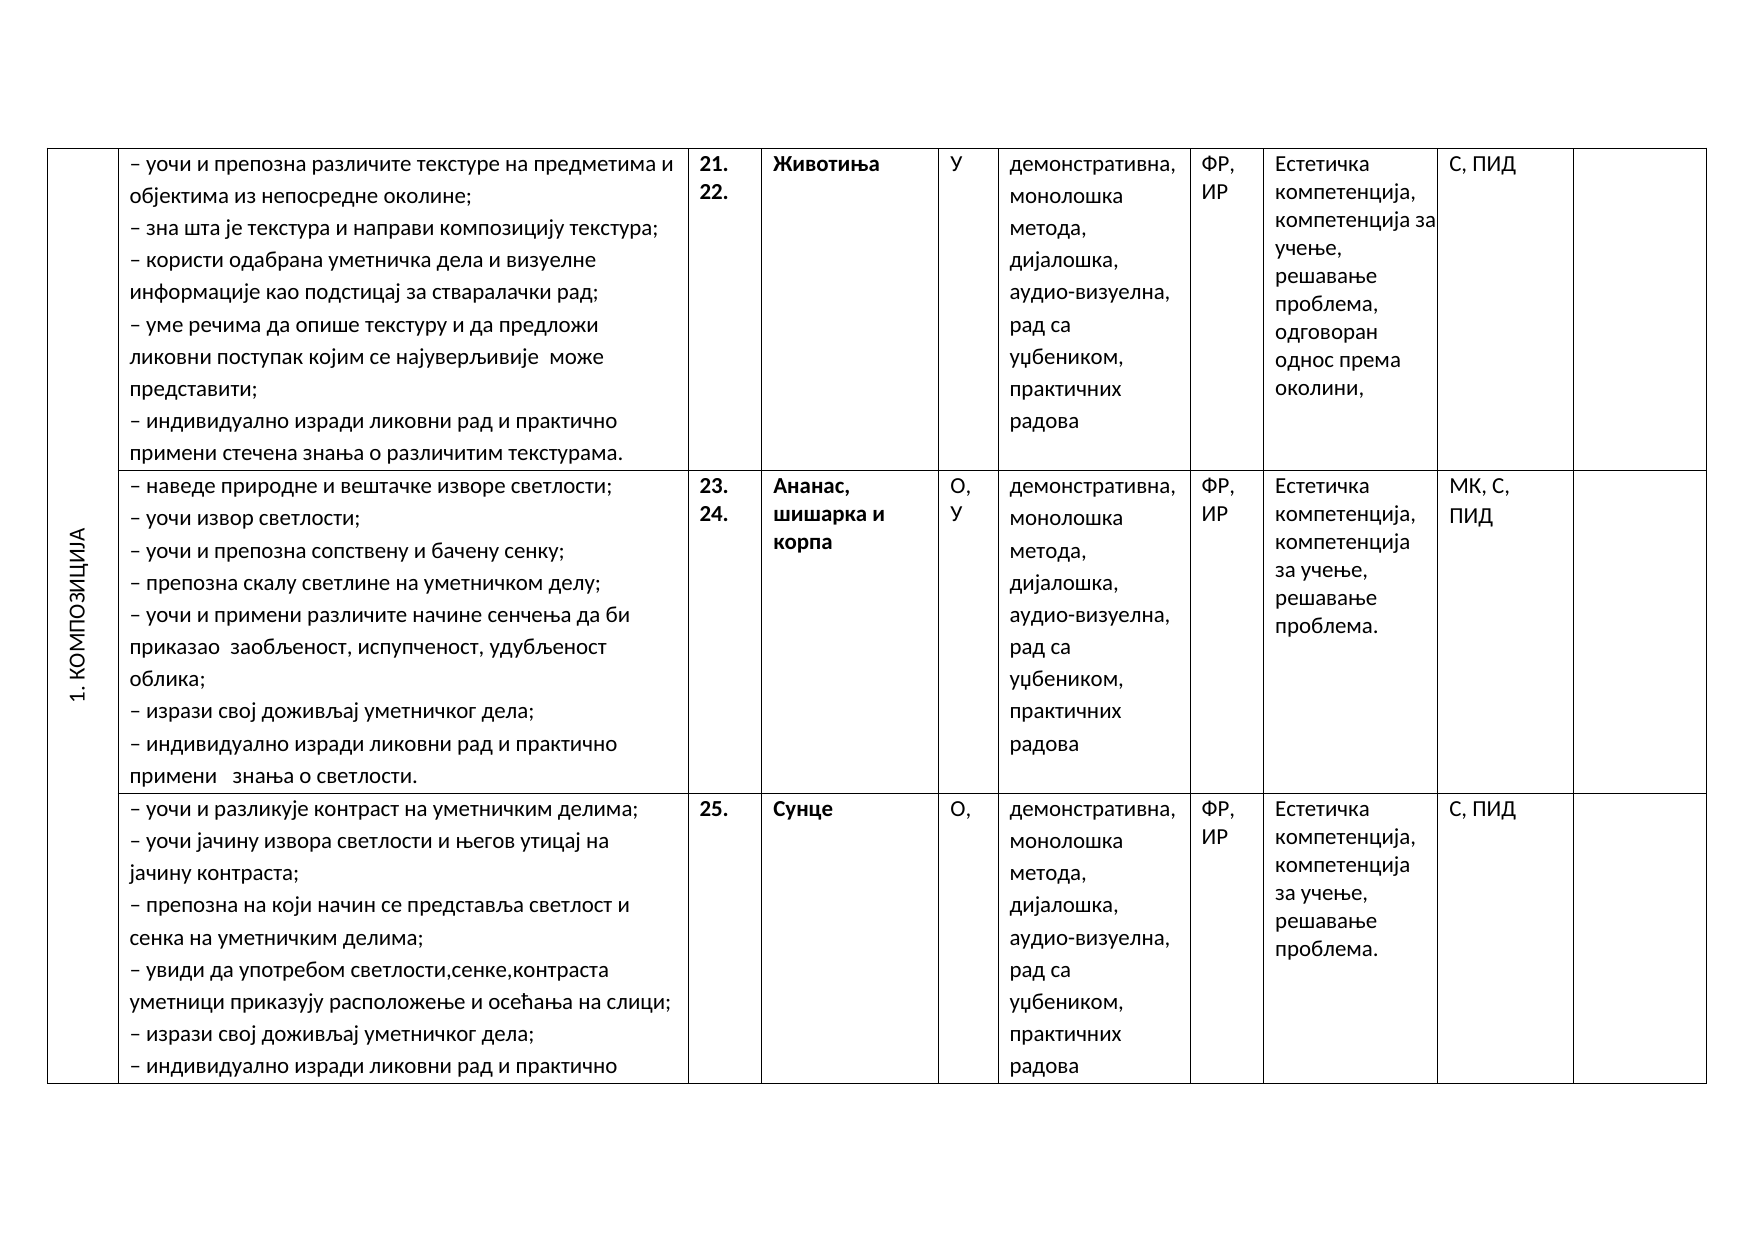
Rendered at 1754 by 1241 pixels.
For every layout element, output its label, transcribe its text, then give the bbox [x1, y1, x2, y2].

table_cell 23. 24. [689, 471, 761, 793]
table_cell ФР, ИР [1191, 149, 1263, 470]
table_cell ФР, ИР [1191, 794, 1263, 1083]
table_cell демонстративна, монолошка метода, дијалошка, аудио-визуелна, рад са уџбеником, практичних радова [999, 471, 1190, 793]
table_cell [1574, 471, 1706, 793]
table_cell Естетичка компетенција, компетенција за учење, решавање проблема. [1264, 471, 1437, 793]
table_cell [1264, 794, 1437, 1083]
table_cell О, [939, 794, 998, 1083]
table_cell Животиња [762, 149, 938, 470]
table_cell [1574, 794, 1706, 1083]
table_cell – уочи и препозна различите текстуре на предметима и објектима из непосредне околине; – зна шта је текстура и направи композицију текстура; – користи одабрана уметничка дела и визуелне информације као подстицај за стваралачки рад; – уме речима да опише текстуру и да предложи ликовни поступак којим се најуверљивије може представити; – индивидуално изради ликовни рад и практично примени стечена знања о различитим текстурама. [119, 149, 688, 470]
table_cell 1. КОМПОЗИЦИЈА [48, 149, 118, 1083]
table_cell демонстративна, монолошка метода, дијалошка, аудио-визуелна, рад са уџбеником, практичних радова [999, 149, 1190, 470]
table_cell ФР, ИР [1191, 471, 1263, 793]
table_cell О, У [939, 471, 998, 793]
table_cell – наведе природне и вештачке изворе светлости; – уочи извор светлости; – уочи и препозна сопствену и бачену сенку; – препозна скалу светлине на уметничком делу; – уочи и примени различите начине сенчења да би приказао заобљеност, испупченост, удубљеност облика; – изрази свој доживљај уметничког дела; – индивидуално изради ликовни рад и практично примени знања о светлости. [119, 471, 688, 793]
table_cell Сунце [762, 794, 938, 1083]
table_cell [1574, 149, 1706, 470]
table_cell У [939, 149, 998, 470]
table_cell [999, 794, 1190, 1083]
table_cell Естетичка компетенција, компетенција за учење, решавање проблема, одговоран однос према околини, [1264, 149, 1437, 470]
table_cell МК, С, ПИД [1438, 471, 1573, 793]
table_cell 21. 22. [689, 149, 761, 470]
table_cell 25. [689, 794, 761, 1083]
table_cell Ананас, шишарка и корпа [762, 471, 938, 793]
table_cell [119, 794, 688, 1083]
table_cell С, ПИД [1438, 149, 1573, 470]
table_cell С, ПИД [1438, 794, 1573, 1083]
